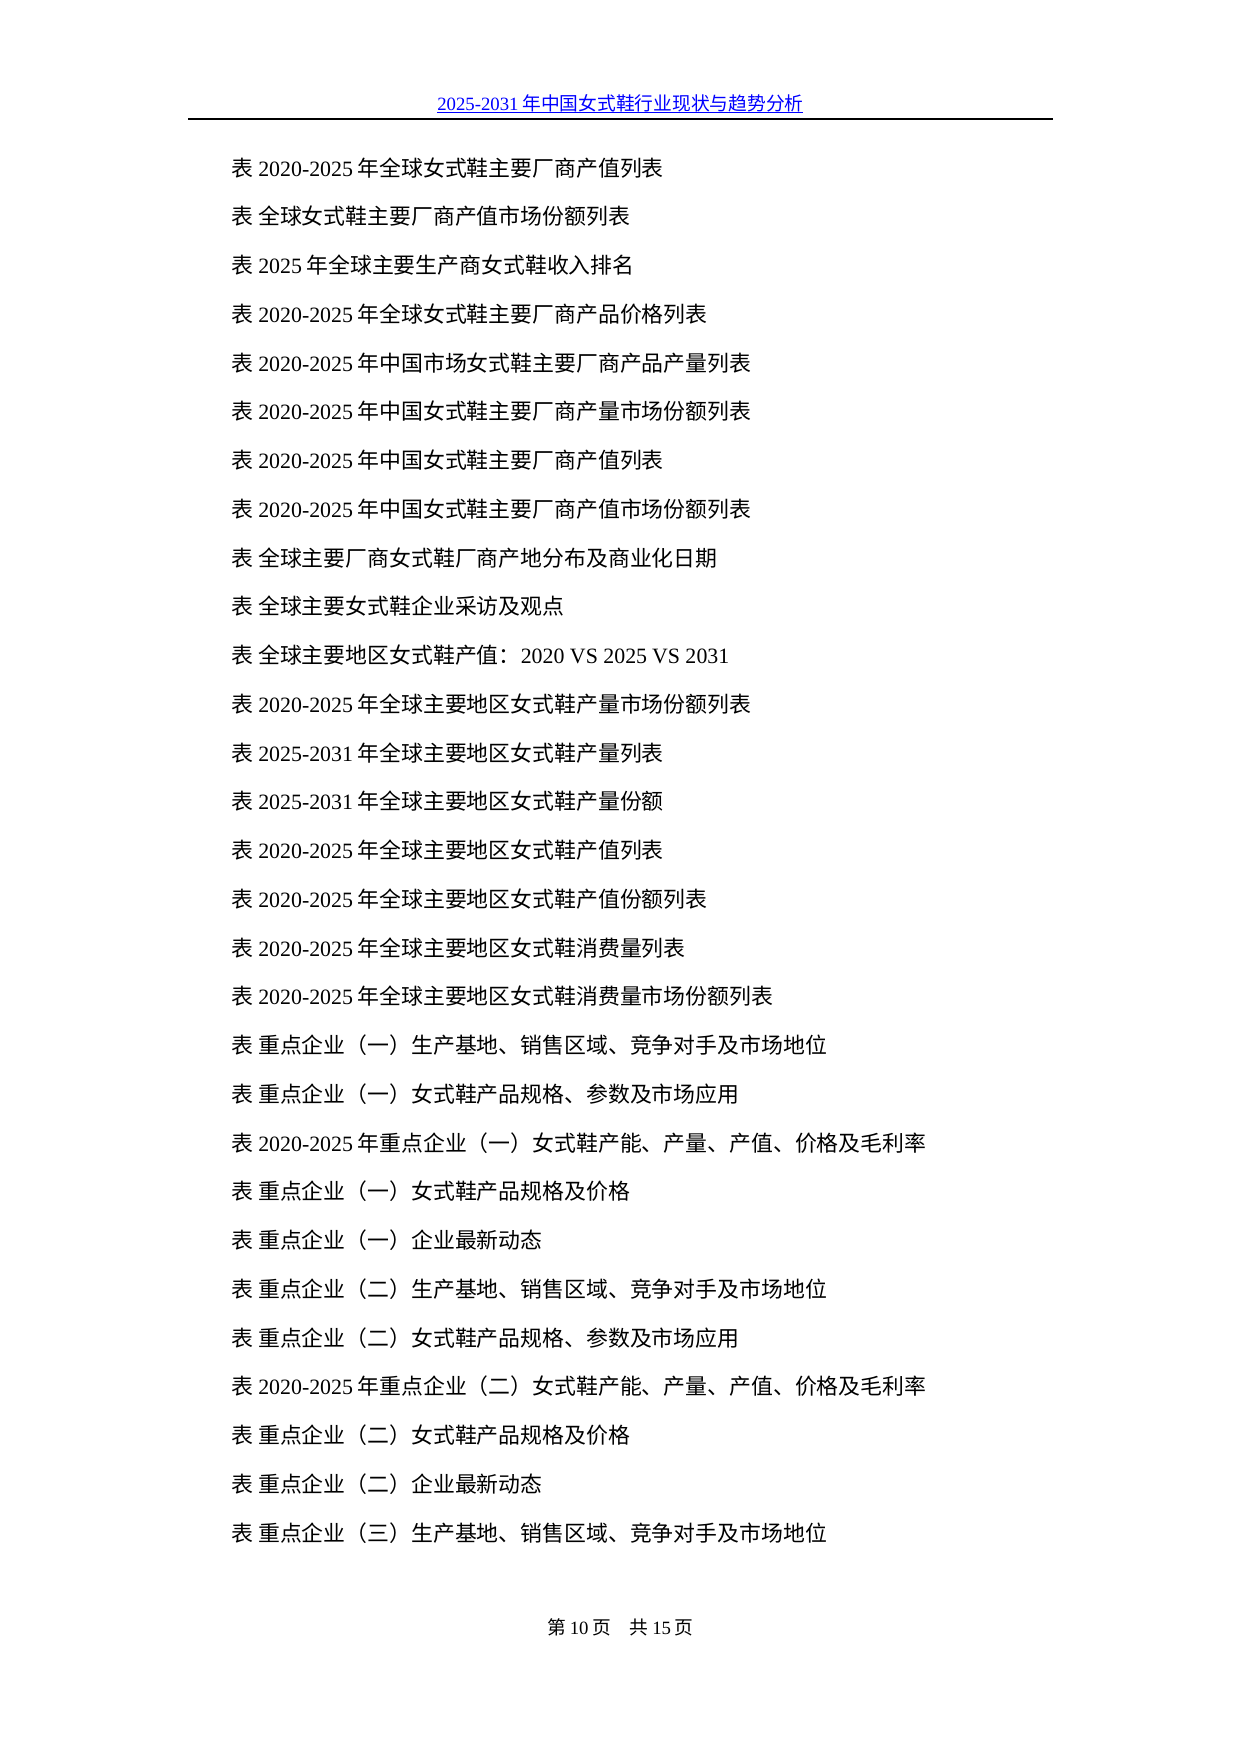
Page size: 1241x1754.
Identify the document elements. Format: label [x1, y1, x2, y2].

text [187, 150, 1053, 1548]
